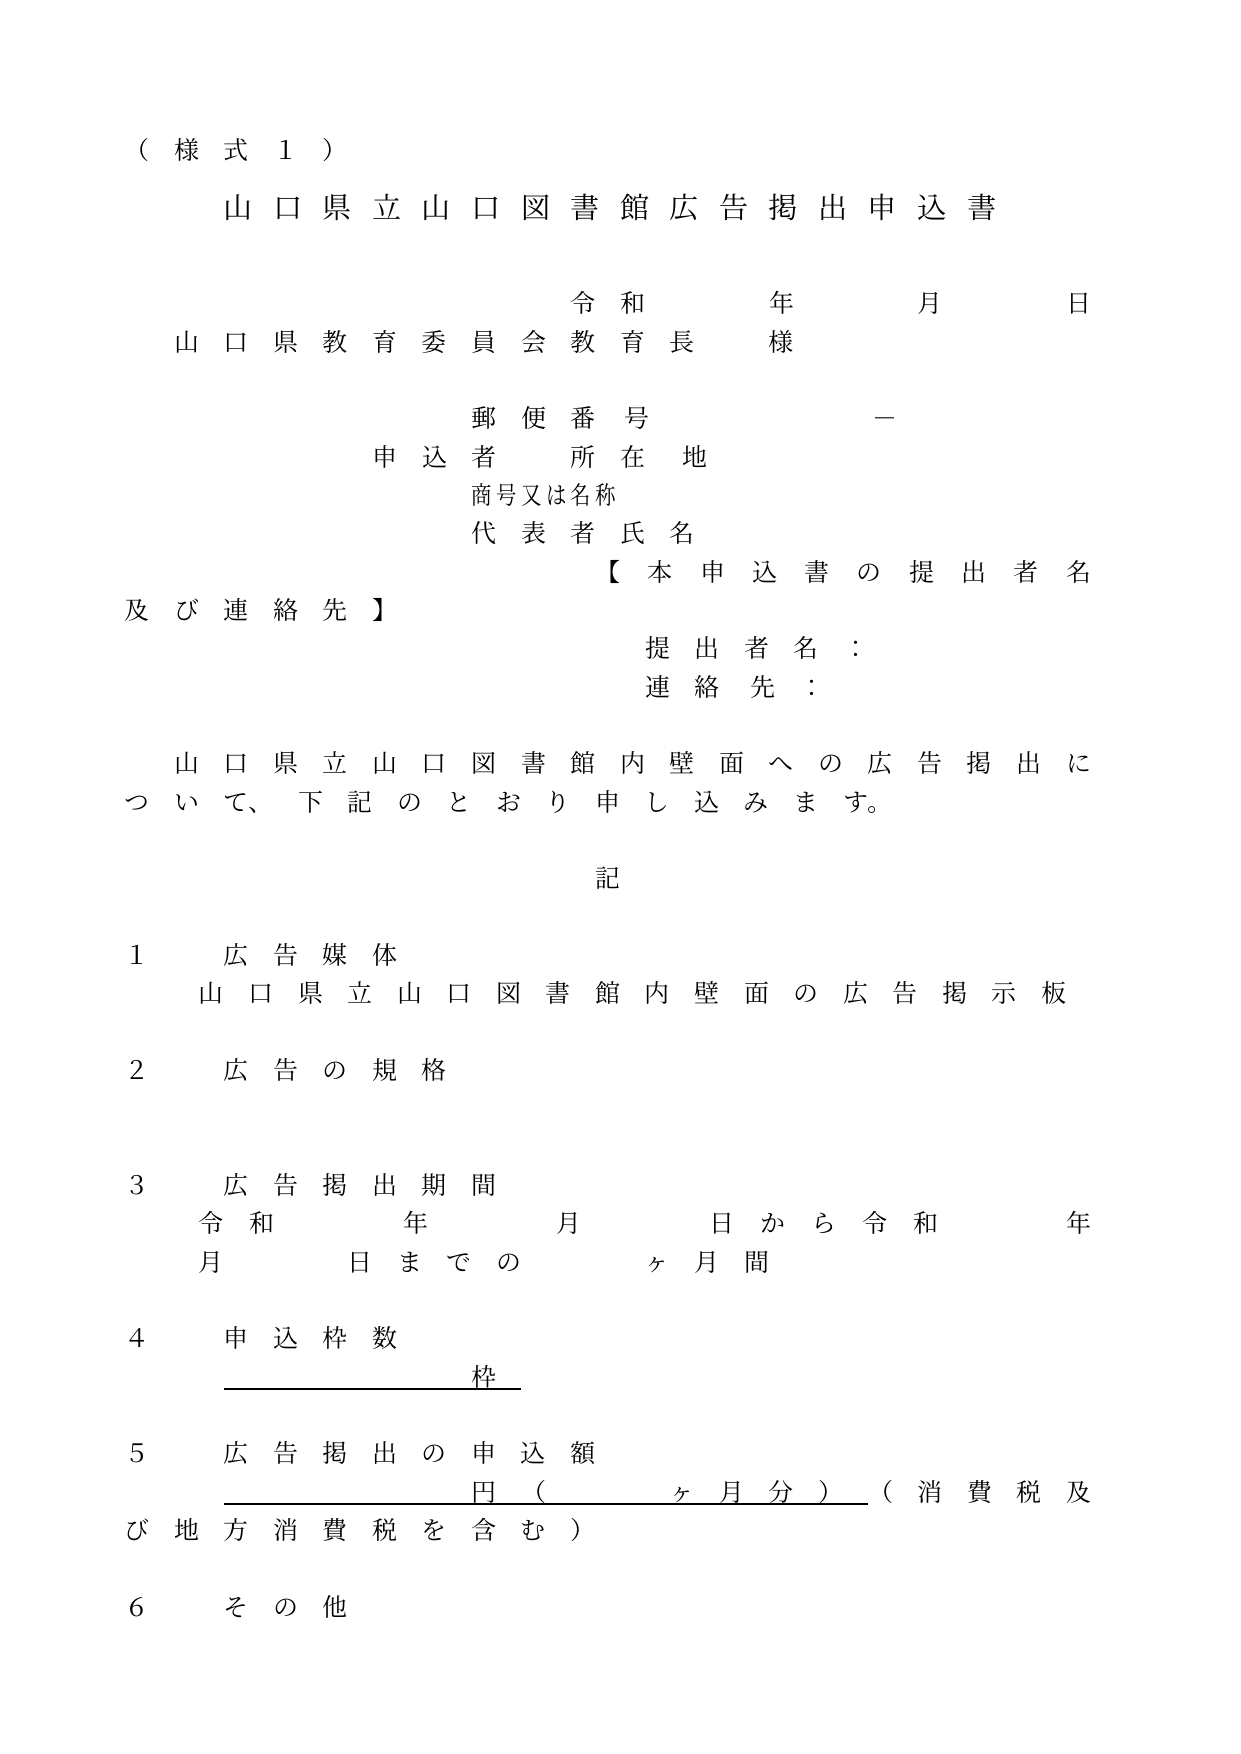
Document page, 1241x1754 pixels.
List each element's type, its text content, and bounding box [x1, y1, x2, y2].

text 申込者 所在地 [124, 436, 1116, 474]
text 提出者名： [124, 628, 1116, 666]
text ６ その他 [124, 1586, 1116, 1624]
text ５ 広告掲出の申込額 [124, 1433, 1116, 1471]
text 連絡先： [124, 666, 1116, 704]
text 令和 年 月 日から令和 年 月 日までの ヶ月間 [174, 1203, 1116, 1279]
text 山口県立山口図書館内壁面の広告掲示板 [174, 973, 1116, 1011]
text ２ 広告の規格 [124, 1049, 1116, 1088]
text （様式１） [124, 129, 1116, 168]
text 枠 [124, 1356, 1116, 1394]
text 円（ ヶ月分）（消費税及び地方消費税を含む） [124, 1471, 1116, 1548]
text 山口県立山口図書館広告掲出申込書 [124, 168, 1116, 244]
text 令和 年 月 日 [124, 283, 1116, 321]
text 代表者氏名 [124, 513, 1116, 551]
text １ 広告媒体 [124, 934, 1116, 973]
text 山口県立山口図書館内壁面への広告掲出について、下記のとおり申し込みます。 [124, 743, 1116, 819]
text 山口県教育委員会教育長 様 [124, 321, 1116, 359]
text ３ 広告掲出期間 [124, 1164, 1116, 1203]
text 郵便番号 － [124, 398, 1116, 436]
text 商号又は名称 [124, 474, 1116, 513]
subtitle 記 [124, 858, 1116, 896]
text ４ 申込枠数 [124, 1318, 1116, 1356]
text 【本申込書の提出者名及び連絡先】 [124, 551, 1116, 628]
